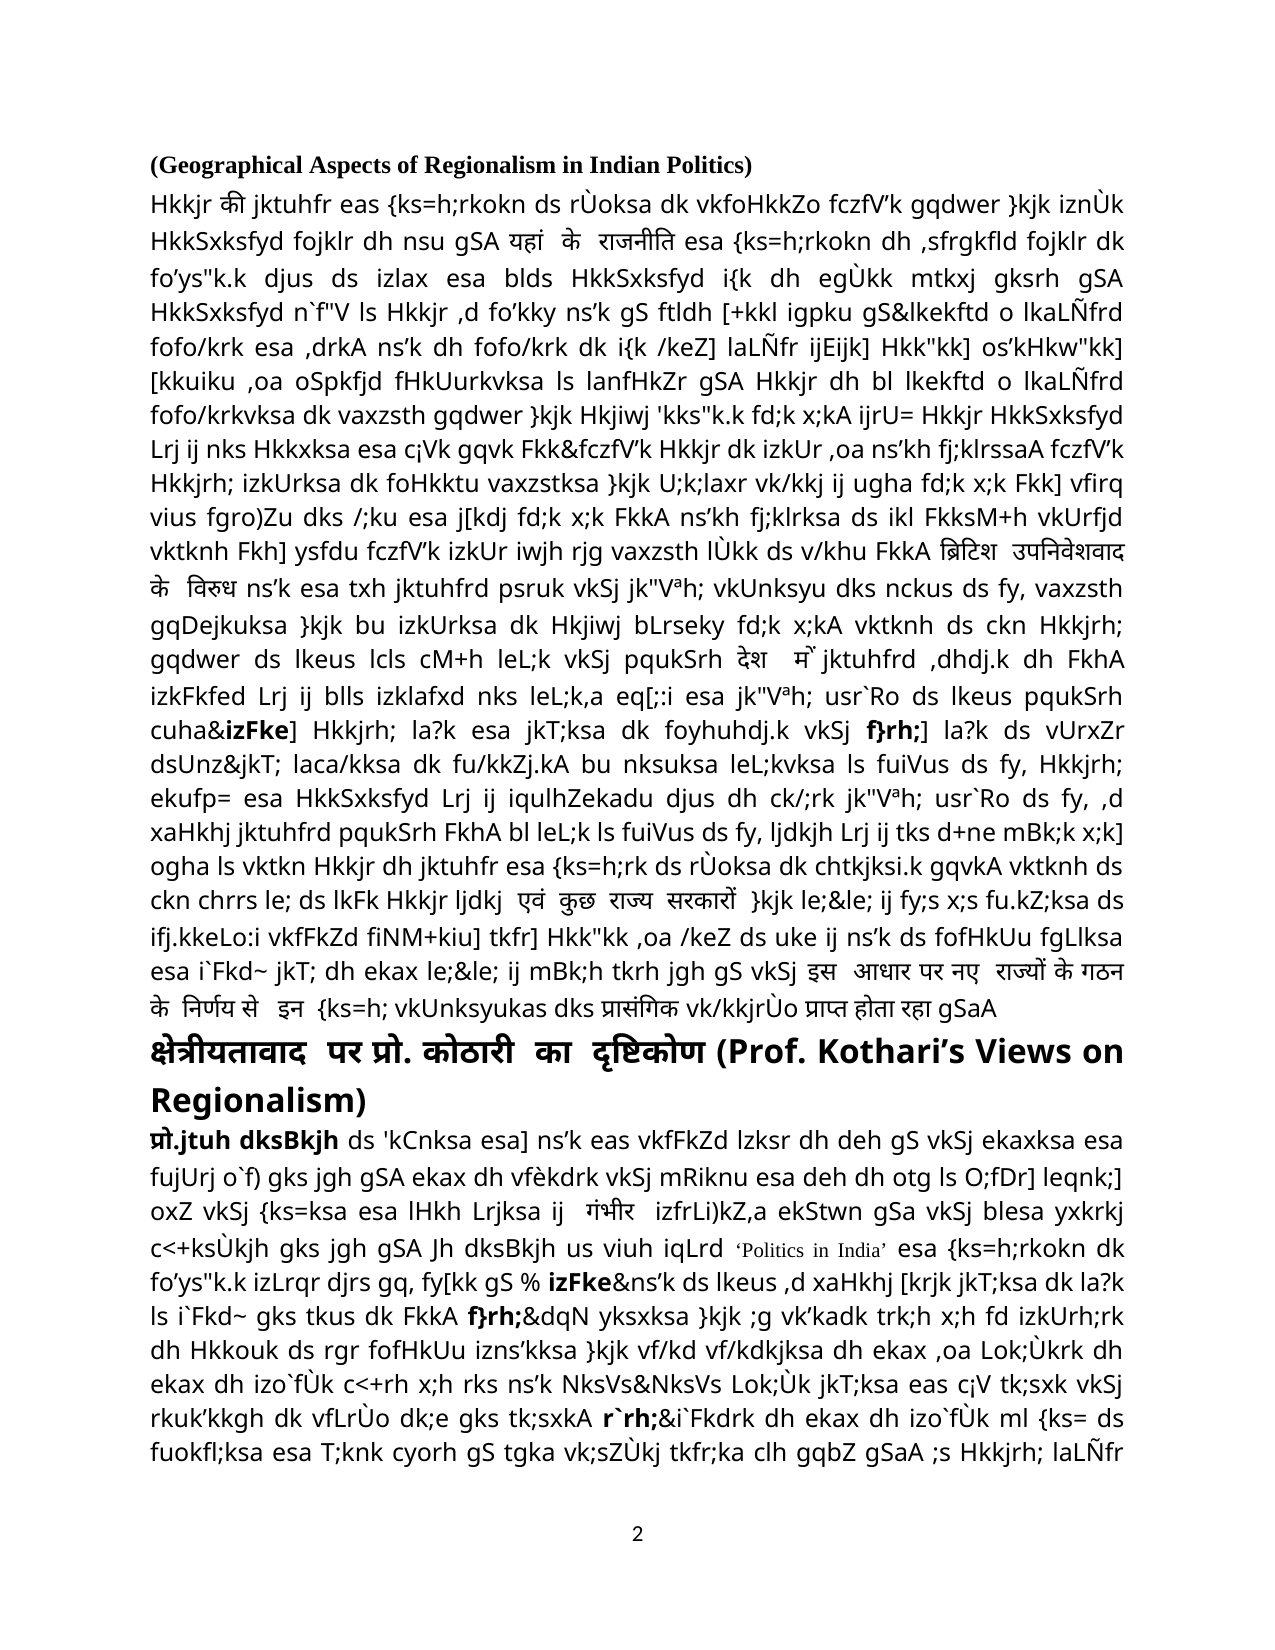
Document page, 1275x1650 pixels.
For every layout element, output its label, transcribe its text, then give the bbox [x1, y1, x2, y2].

text (Geographical Aspects of Regionalism in Indian Politics) [150, 150, 1125, 179]
text क्षेत्रीयतावाद पर प्रो. कोठारी का दृष्टिकोण (Prof. Kothari’s Views on Regionalism) [150, 1028, 1125, 1122]
text Hkkjr की jktuhfr eas {ks=h;rkokn ds rÙoksa dk vkfoHkkZo fczfV’k gqdwer }kjk iznÙk HkkSxksfyd fojklr dh nsu gSA यहां के राजनीति esa {ks=h;rkokn dh ,sfrgkfld fojklr dk fo’ys"k.k djus ds izlax esa blds HkkSxksfyd i{k dh egÙkk mtkxj gksrh gSA HkkSxksfyd n`f"V ls Hkkjr ,d fo’kky ns’k gS ftldh [+kkl igpku gS&lkekftd o lkaLÑfrd fofo/krk esa ,drkA ns’k dh fofo/krk dk i{k /keZ] laLÑfr ijEijk] Hkk"kk] os’kHkw"kk] [kkuiku ,oa oSpkfjd fHkUurkvksa ls lanfHkZr gSA Hkkjr dh bl lkekftd o lkaLÑfrd fofo/krkvksa dk vaxzsth gqdwer }kjk Hkjiwj 'kks"k.k fd;k x;kA ijrU= Hkkjr HkkSxksfyd Lrj ij nks Hkkxksa esa c¡Vk gqvk Fkk&fczfV’k Hkkjr dk izkUr ,oa ns’kh fj;klrssaA fczfV’k Hkkjrh; izkUrksa dk foHkktu vaxzstksa }kjk U;k;laxr vk/kkj ij ugha fd;k x;k Fkk] vfirq vius fgro)Zu dks /;ku esa j[kdj fd;k x;k FkkA ns’kh fj;klrksa ds ikl FkksM+h vkUrfjd vktknh Fkh] ysfdu fczfV’k izkUr iwjh rjg vaxzsth lÙkk ds v/khu FkkA ब्रिटिश उपनिवेशवाद के विरुध ns’k esa txh jktuhfrd psruk vkSj jk"Vªh; vkUnksyu dks nckus ds fy, vaxzsth gqDejkuksa }kjk bu izkUrksa dk Hkjiwj bLrseky fd;k x;kA vktknh ds ckn Hkkjrh; gqdwer ds lkeus lcls cM+h leL;k vkSj pqukSrh देश में jktuhfrd ,dhdj.k dh FkhA izkFkfed Lrj ij blls izklafxd nks leL;k,a eq[;:i esa jk"Vªh; usr`Ro ds lkeus pqukSrh cuha&izFke] Hkkjrh; la?k esa jkT;ksa dk foyhuhdj.k vkSj f}rh;] la?k ds vUrxZr dsUnz&jkT; laca/kksa dk fu/kkZj.kA bu nksuksa leL;kvksa ls fuiVus ds fy, Hkkjrh; ekufp= esa HkkSxksfyd Lrj ij iqulhZekadu djus dh ck/;rk jk"Vªh; usr`Ro ds fy, ,d xaHkhj jktuhfrd pqukSrh FkhA bl leL;k ls fuiVus ds fy, ljdkjh Lrj ij tks d+ne mBk;k x;k] ogha ls vktkn Hkkjr dh jktuhfr esa {ks=h;rk ds rÙoksa dk chtkjksi.k gqvkA vktknh ds ckn chrrs le; ds lkFk Hkkjr ljdkj एवं कुछ राज्य सरकारों }kjk le;&le; ij fy;s x;s fu.kZ;ksa ds ifj.kkeLo:i vkfFkZd fiNM+kiu] tkfr] Hkk"kk ,oa /keZ ds uke ij ns’k ds fofHkUu fgLlksa esa i`Fkd~ jkT; dh ekax le;&le; ij mBk;h tkrh jgh gS vkSj इस आधार पर नए राज्यों के गठन के निर्णय से इन {ks=h; vkUnksyukas dks प्रासंगिक vk/kkjrÙo प्राप्त होता रहा gSaA [150, 187, 1125, 1028]
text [150, 1122, 1125, 1469]
